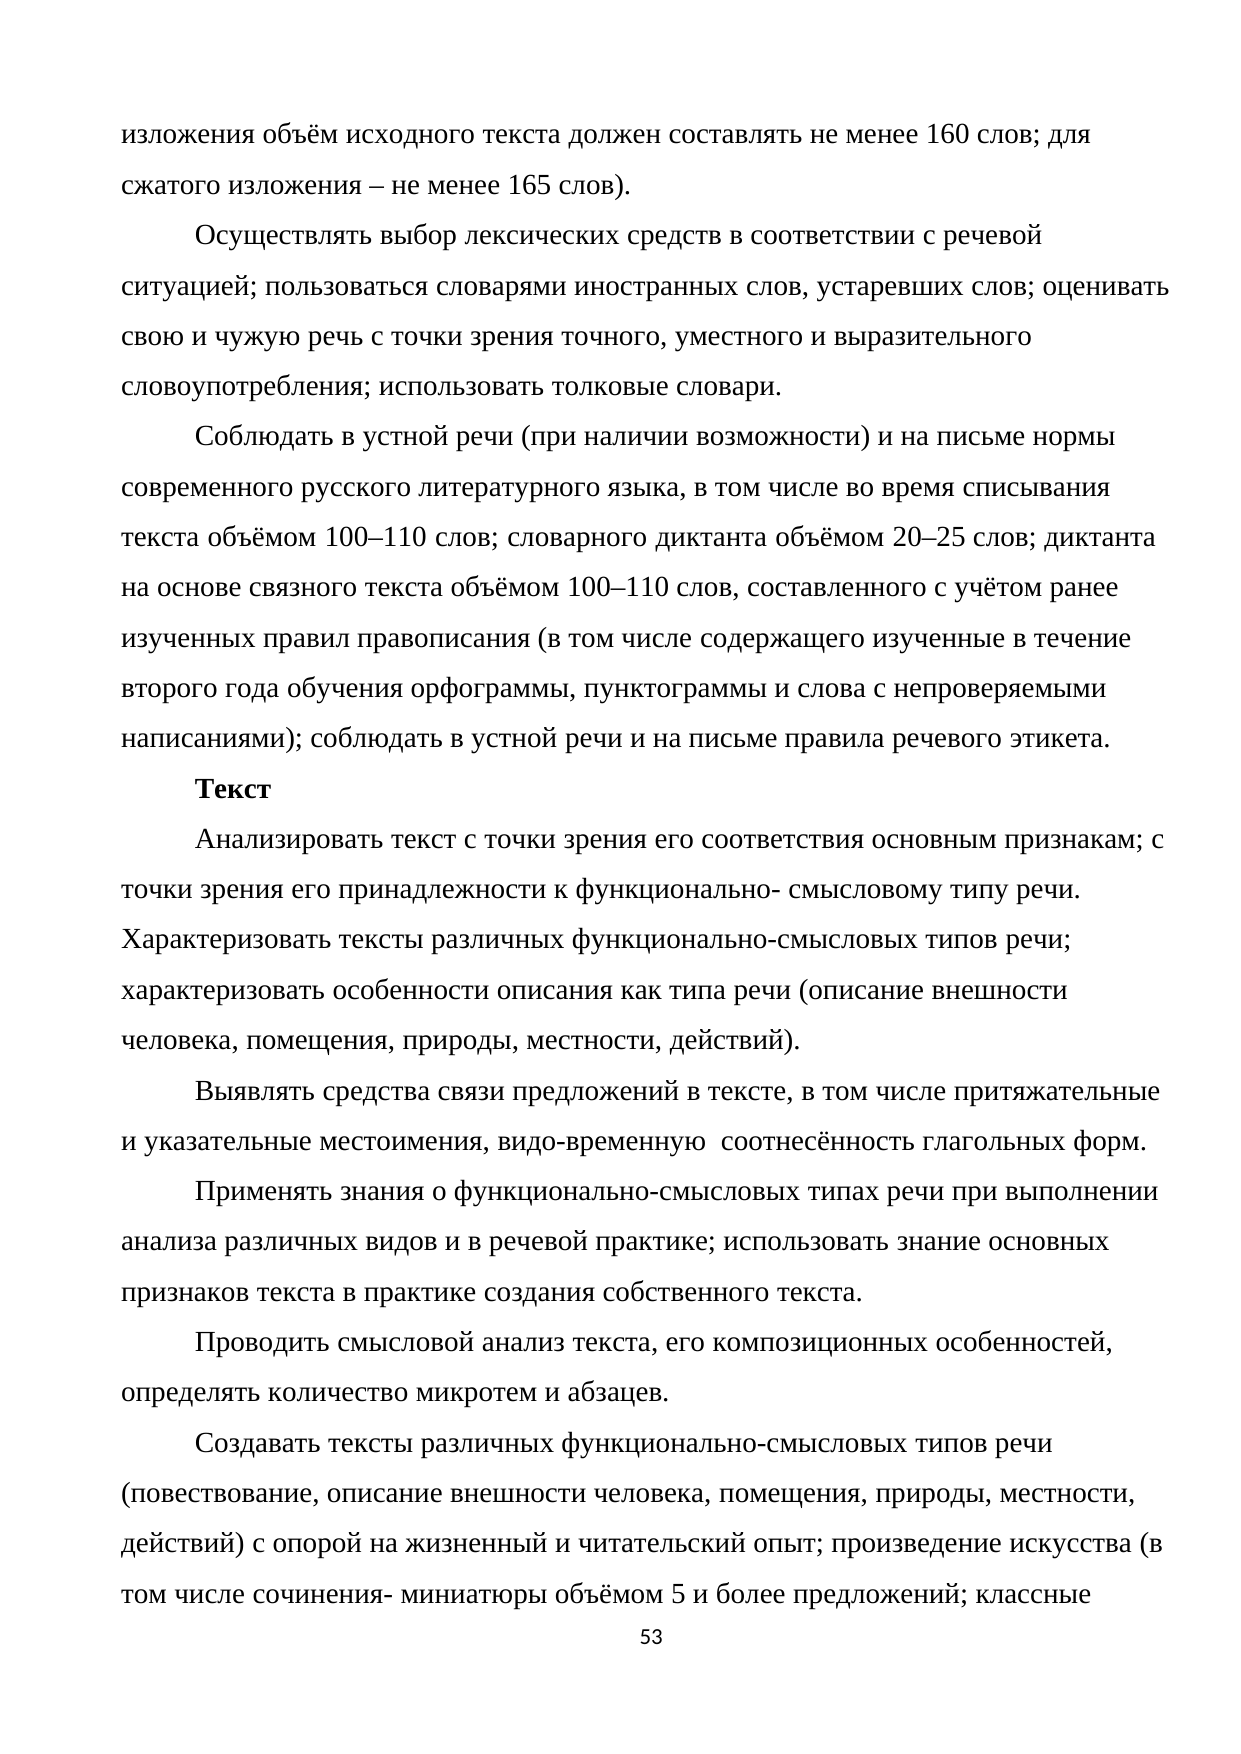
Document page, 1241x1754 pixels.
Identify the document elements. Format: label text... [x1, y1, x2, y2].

text Текст [121, 771, 1180, 804]
text Соблюдать в устной речи (при наличии возможности) и на письме нормы современного русского литературного языка, в том числе во время списывания текста объёмом 100–110 слов; словарного диктанта объёмом 20–25 слов; диктанта на основе связного текста объёмом 100–110 слов, составленного с учётом ранее изученных правил правописания (в том числе содержащего изученные в течение второго года обучения орфограммы, пунктограммы и слова с непроверяемыми написаниями); соблюдать в устной речи и на письме правила речевого этикета. [121, 418, 1180, 754]
text Характеризовать тексты различных функционально-смысловых типов речи; характеризовать особенности описания как типа речи (описание внешности человека, помещения, природы, местности, действий). [121, 922, 1180, 1056]
text Применять знания о функционально-смысловых типах речи при выполнении анализа различных видов и в речевой практике; использовать знание основных признаков текста в практике создания собственного текста. [121, 1173, 1180, 1307]
text Анализировать текст с точки зрения его соответствия основным признакам; с точки зрения его принадлежности к функционально- смысловому типу речи. [121, 821, 1180, 905]
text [121, 1425, 1180, 1609]
text Выявлять средства связи предложений в тексте, в том числе притяжательные и указательные местоимения, видо-временную соотнесённость глагольных форм. [121, 1073, 1180, 1156]
text Осуществлять выбор лексических средств в соответствии с речевой ситуацией; пользоваться словарями иностранных слов, устаревших слов; оценивать свою и чужую речь с точки зрения точного, уместного и выразительного словоупотребления; использовать толковые словари. [121, 217, 1180, 402]
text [121, 117, 1180, 201]
text Проводить смысловой анализ текста, его композиционных особенностей, определять количество микротем и абзацев. [121, 1324, 1180, 1408]
